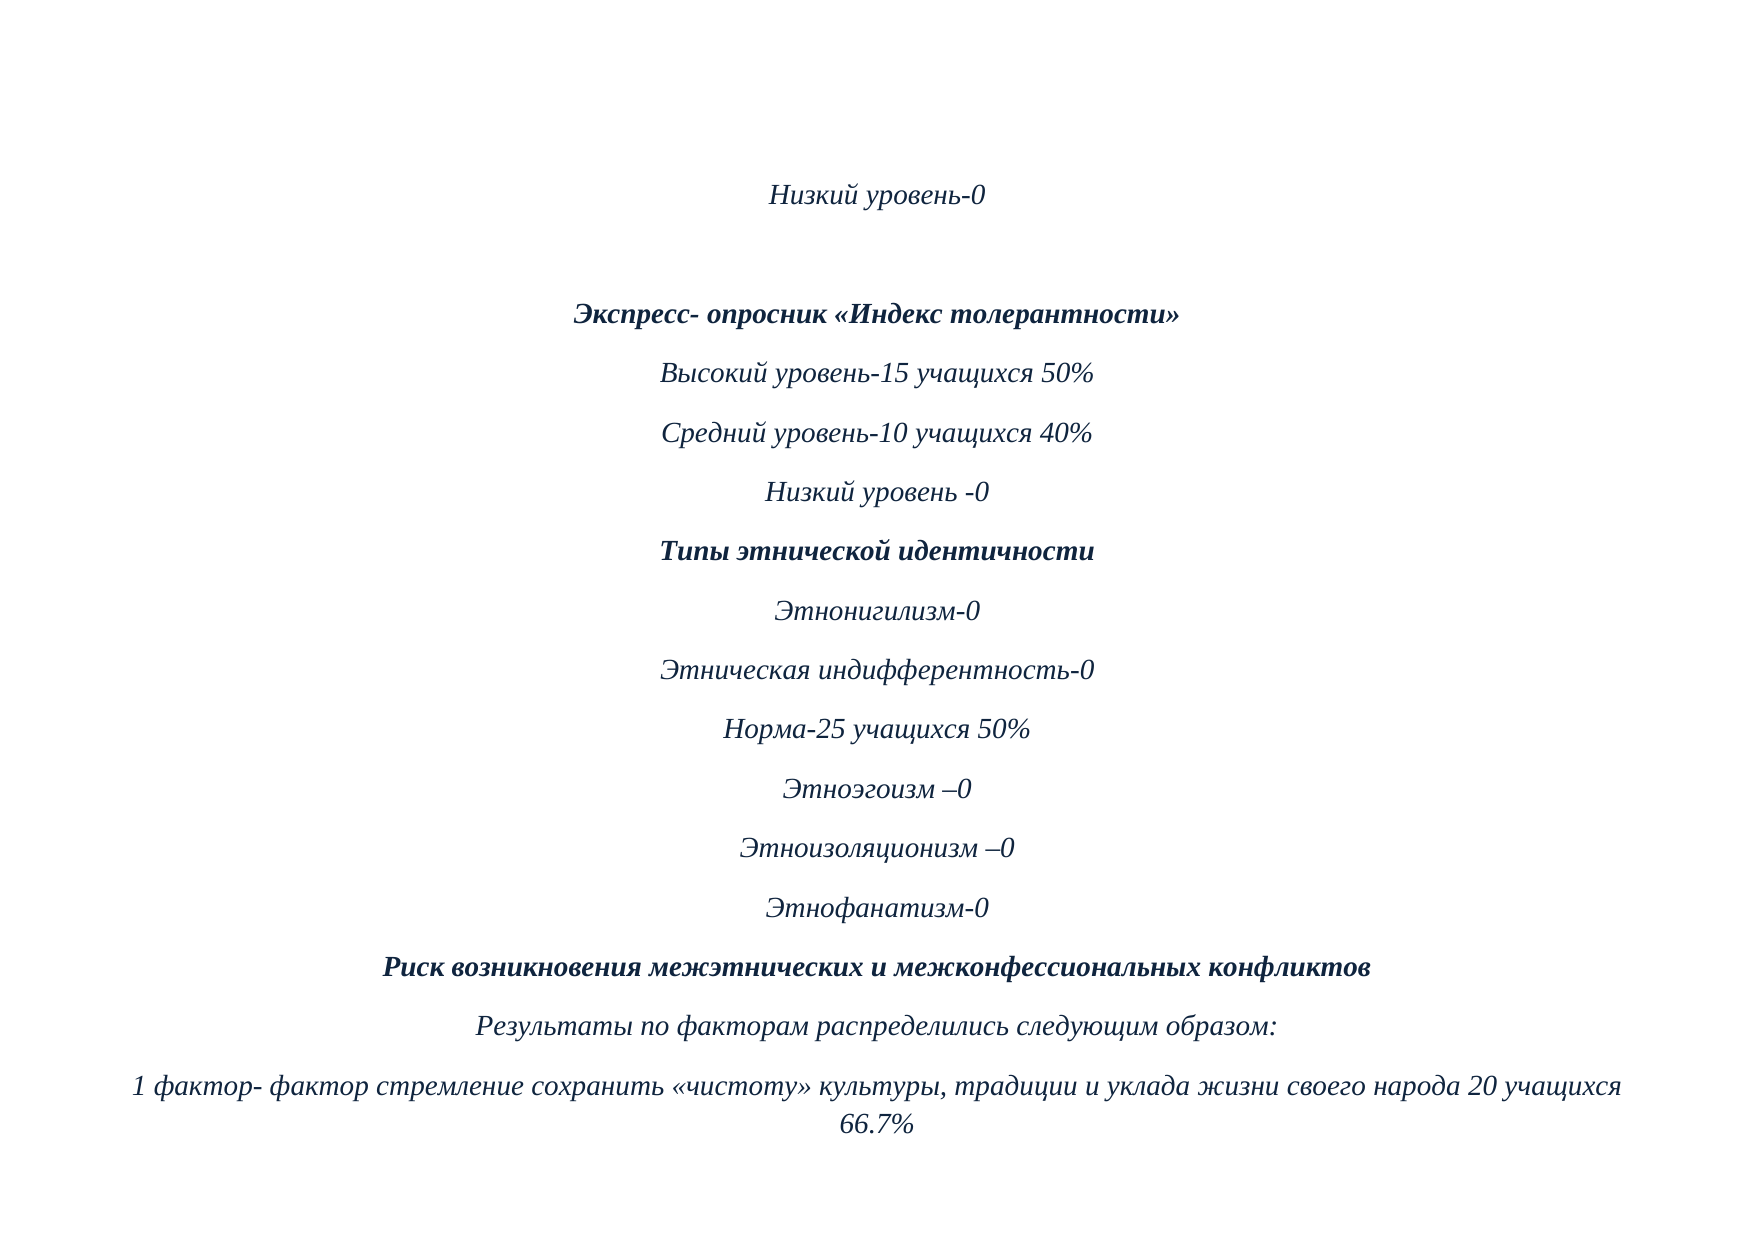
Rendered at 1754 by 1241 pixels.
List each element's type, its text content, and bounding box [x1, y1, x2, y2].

text Норма-25 учащихся 50% [118, 712, 1636, 745]
text Низкий уровень-0 [118, 177, 1636, 211]
text Низкий уровень -0 [118, 474, 1636, 508]
text Этническая индифферентность-0 [118, 652, 1636, 686]
text Результаты по факторам распределились следующим образом: [118, 1008, 1636, 1042]
text Этнонигилизм-0 [118, 593, 1636, 626]
text 1 фактор- фактор стремление сохранить «чистоту» культуры, традиции и уклада жизни своего народа 20 учащихся 66.7% [118, 1068, 1636, 1140]
text Средний уровень-10 учащихся 40% [118, 415, 1636, 448]
text Этнофанатизм-0 [118, 890, 1636, 923]
text Высокий уровень-15 учащихся 50% [118, 355, 1636, 389]
text Типы этнической идентичности [118, 533, 1636, 567]
text Этноизоляционизм –0 [118, 830, 1636, 864]
text Экспресс- опросник «Индекс толерантности» [118, 296, 1636, 329]
text Риск возникновения межэтнических и межконфессиональных конфликтов [118, 949, 1636, 983]
text Этноэгоизм –0 [118, 771, 1636, 804]
